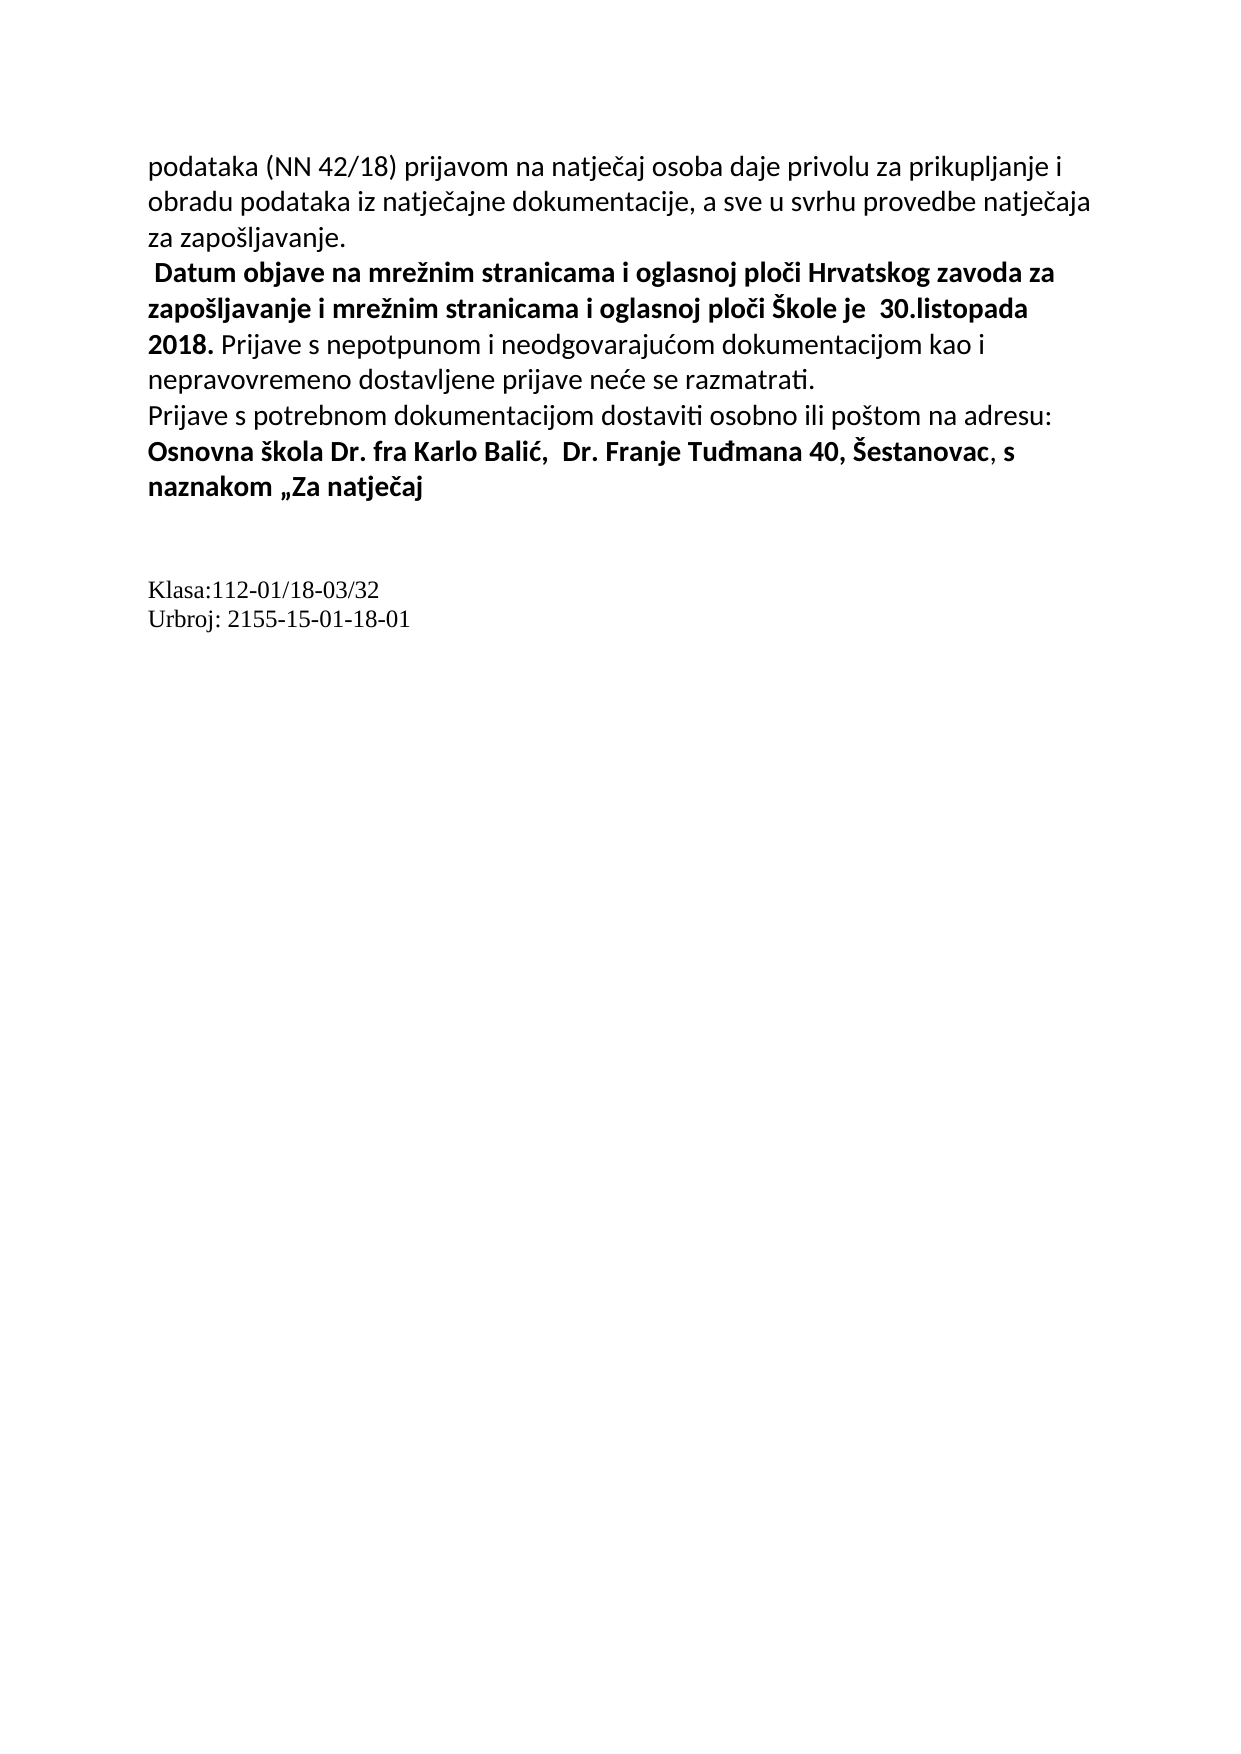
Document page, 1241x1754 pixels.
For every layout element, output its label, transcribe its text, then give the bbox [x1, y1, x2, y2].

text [148, 148, 1093, 254]
text Prijave s potrebnom dokumentacijom dostaviti osobno ili poštom na adresu: Osnovna škola Dr. fra Karlo Balić, Dr. Franje Tuđmana 40, Šestanovac, s naznakom „Za natječaj [148, 397, 1093, 504]
text Urbroj: 2155-15-01-18-01 [148, 604, 1093, 633]
text Datum objave na mrežnim stranicama i oglasnoj ploči Hrvatskog zavoda za zapošljavanje i mrežnim stranicama i oglasnoj ploči Škole je 30.listopada 2018. Prijave s nepotpunom i neodgovarajućom dokumentacijom kao i nepravovremeno dostavljene prijave neće se razmatrati. [148, 254, 1093, 397]
text Klasa:112-01/18-03/32 [148, 575, 1093, 604]
